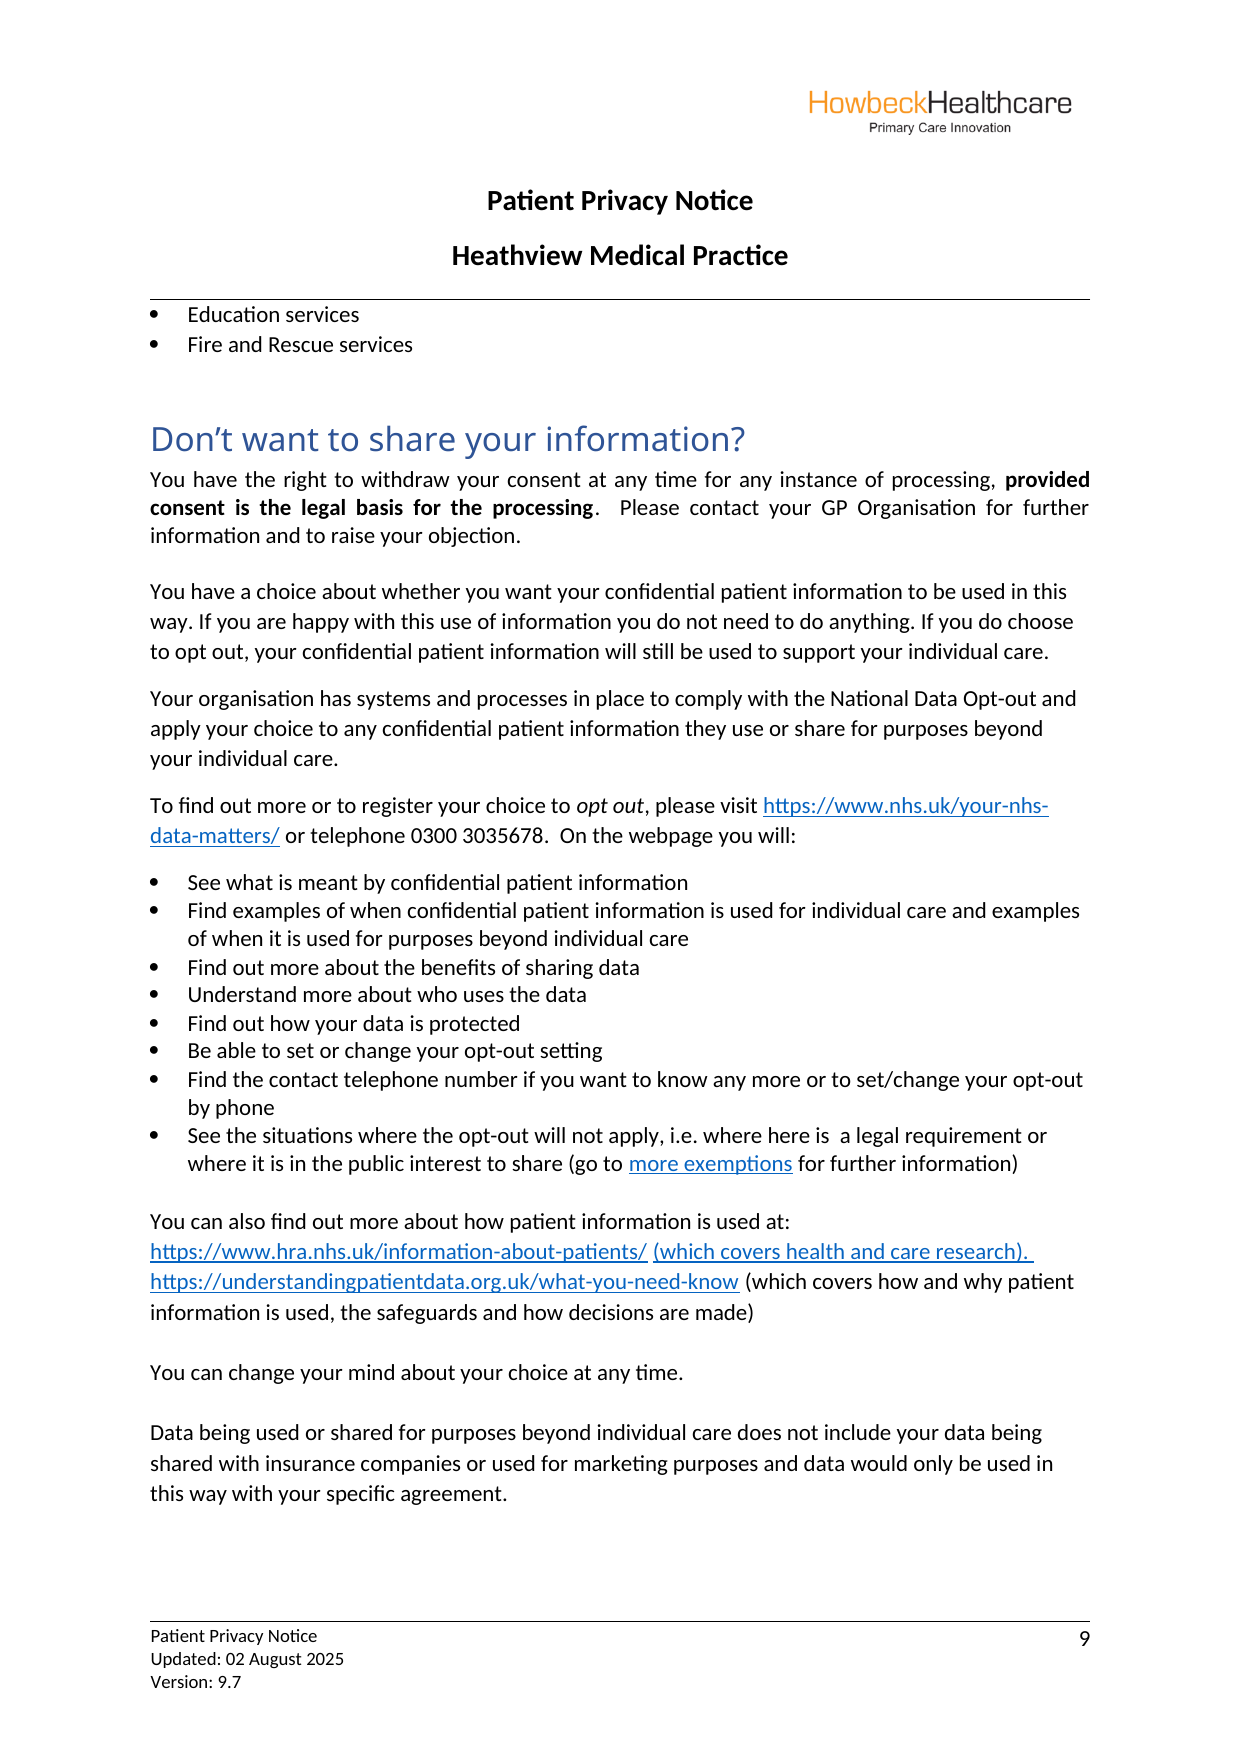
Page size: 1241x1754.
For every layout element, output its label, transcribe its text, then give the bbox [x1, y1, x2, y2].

text Data being used or shared for purposes beyond individual care does not include your data being shared with insurance companies or used for marketing purposes and data would only be used in this way with your specific agreement. [150, 1418, 1090, 1507]
text You can change your mind about your choice at any time. [150, 1358, 1090, 1386]
text You have a choice about whether you want your confidential patient information to be used in this way. If you are happy with this use of information you do not need to do anything. If you do choose to opt out, your confidential patient information will still be used to support your individual care. [150, 577, 1090, 665]
list Find examples of when confidential patient information is used for individual care and examples of when it is used for purposes beyond individual care [150, 897, 1090, 953]
subtitle Don’t want to share your information? [150, 416, 1090, 461]
list Education services [150, 300, 1090, 328]
text You can also find out more about how patient information is used at: [150, 1207, 1090, 1235]
list Fire and Rescue services [150, 330, 1090, 358]
list See what is meant by confidential patient information [150, 868, 1090, 897]
list See the situations where the opt-out will not apply, i.e. where here is a legal requirement or where it is in the public interest to share (go to more exemptions for further information) [150, 1121, 1090, 1177]
text You have the right to withdraw your consent at any time for any instance of processing, provided consent is the legal basis for the processing. Please contact your GP Organisation for further information and to raise your objection. [150, 465, 1090, 549]
text https://understandingpatientdata.org.uk/what-you-need-know (which covers how and why patient information is used, the safeguards and how decisions are made) [150, 1267, 1090, 1326]
text Your organisation has systems and processes in place to comply with the National Data Opt-out and apply your choice to any confidential patient information they use or share for purposes beyond your individual care. [150, 684, 1090, 773]
list Understand more about who uses the data [150, 981, 1090, 1009]
list Find out how your data is protected [150, 1009, 1090, 1037]
list Find out more about the benefits of sharing data [150, 953, 1090, 981]
text To find out more or to register your choice to opt out, please visit https://www.nhs.uk/your-nhs-data-matters/ or telephone 0300 3035678. On the webpage you will: [150, 791, 1090, 850]
list Find the contact telephone number if you want to know any more or to set/change your opt-out by phone [150, 1065, 1090, 1121]
text https://www.hra.nhs.uk/information-about-patients/ (which covers health and care research). [150, 1237, 1090, 1265]
list Be able to set or change your opt-out setting [150, 1037, 1090, 1065]
picture [795, 73, 1091, 154]
